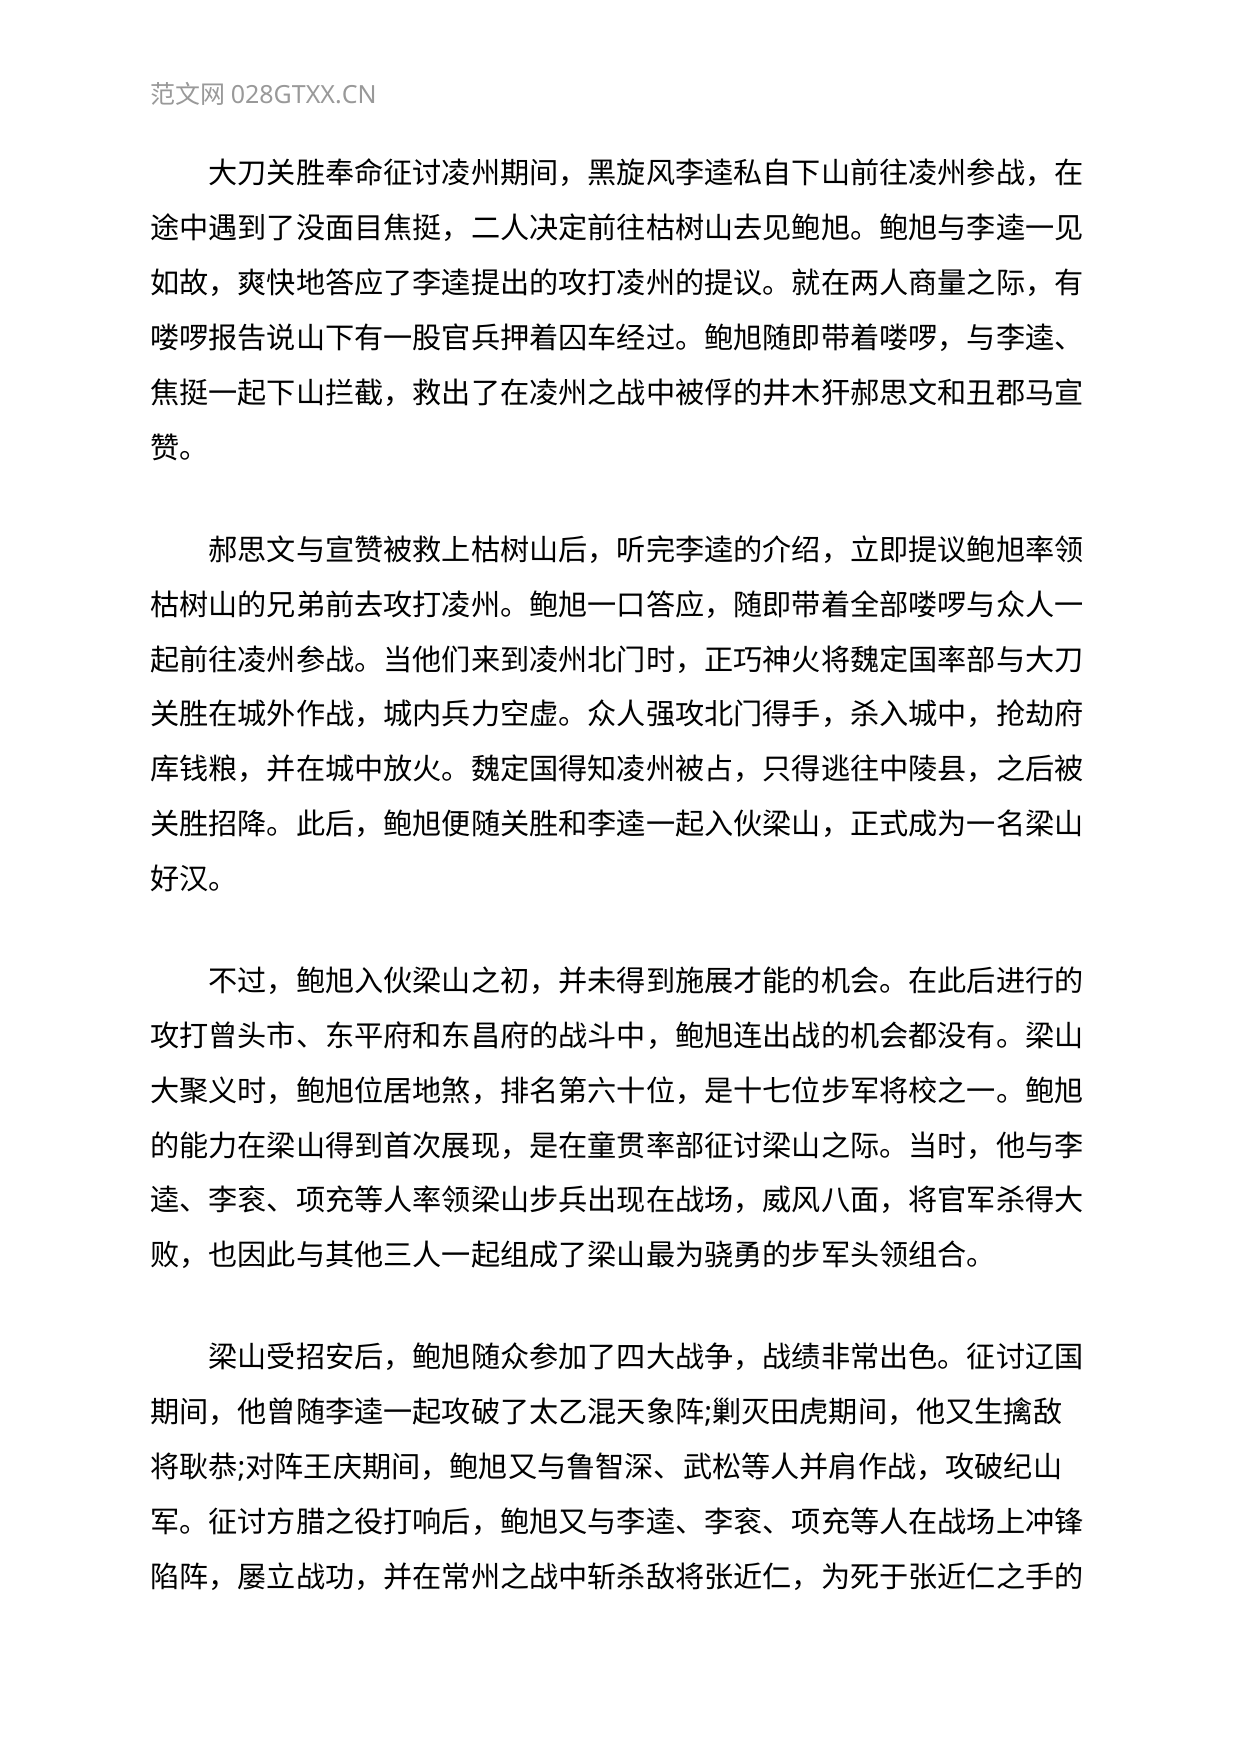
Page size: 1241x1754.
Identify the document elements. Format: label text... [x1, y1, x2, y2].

text 不过，鲍旭入伙梁山之初，并未得到施展才能的机会。在此后进行的攻打曾头市、东平府和东昌府的战斗中，鲍旭连出战的机会都没有。梁山大聚义时，鲍旭位居地煞，排名第六十位，是十七位步军将校之一。鲍旭的能力在梁山得到首次展现，是在童贯率部征讨梁山之际。当时，他与李逵、李衮、项充等人率领梁山步兵出现在战场，威风八面，将官军杀得大败，也因此与其他三人一起组成了梁山最为骁勇的步军头领组合。 [150, 957, 1090, 1274]
text 郝思文与宣赞被救上枯树山后，听完李逵的介绍，立即提议鲍旭率领枯树山的兄弟前去攻打凌州。鲍旭一口答应，随即带着全部喽啰与众人一起前往凌州参战。当他们来到凌州北门时，正巧神火将魏定国率部与大刀关胜在城外作战，城内兵力空虚。众人强攻北门得手，杀入城中，抢劫府库钱粮，并在城中放火。魏定国得知凌州被占，只得逃往中陵县，之后被关胜招降。此后，鲍旭便随关胜和李逵一起入伙梁山，正式成为一名梁山好汉。 [150, 526, 1090, 898]
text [150, 1334, 1090, 1596]
text 大刀关胜奉命征讨凌州期间，黑旋风李逵私自下山前往凌州参战，在途中遇到了没面目焦挺，二人决定前往枯树山去见鲍旭。鲍旭与李逵一见如故，爽快地答应了李逵提出的攻打凌州的提议。就在两人商量之际，有喽啰报告说山下有一股官兵押着囚车经过。鲍旭随即带着喽啰，与李逵、焦挺一起下山拦截，救出了在凌州之战中被俘的井木犴郝思文和丑郡马宣赞。 [150, 150, 1090, 467]
